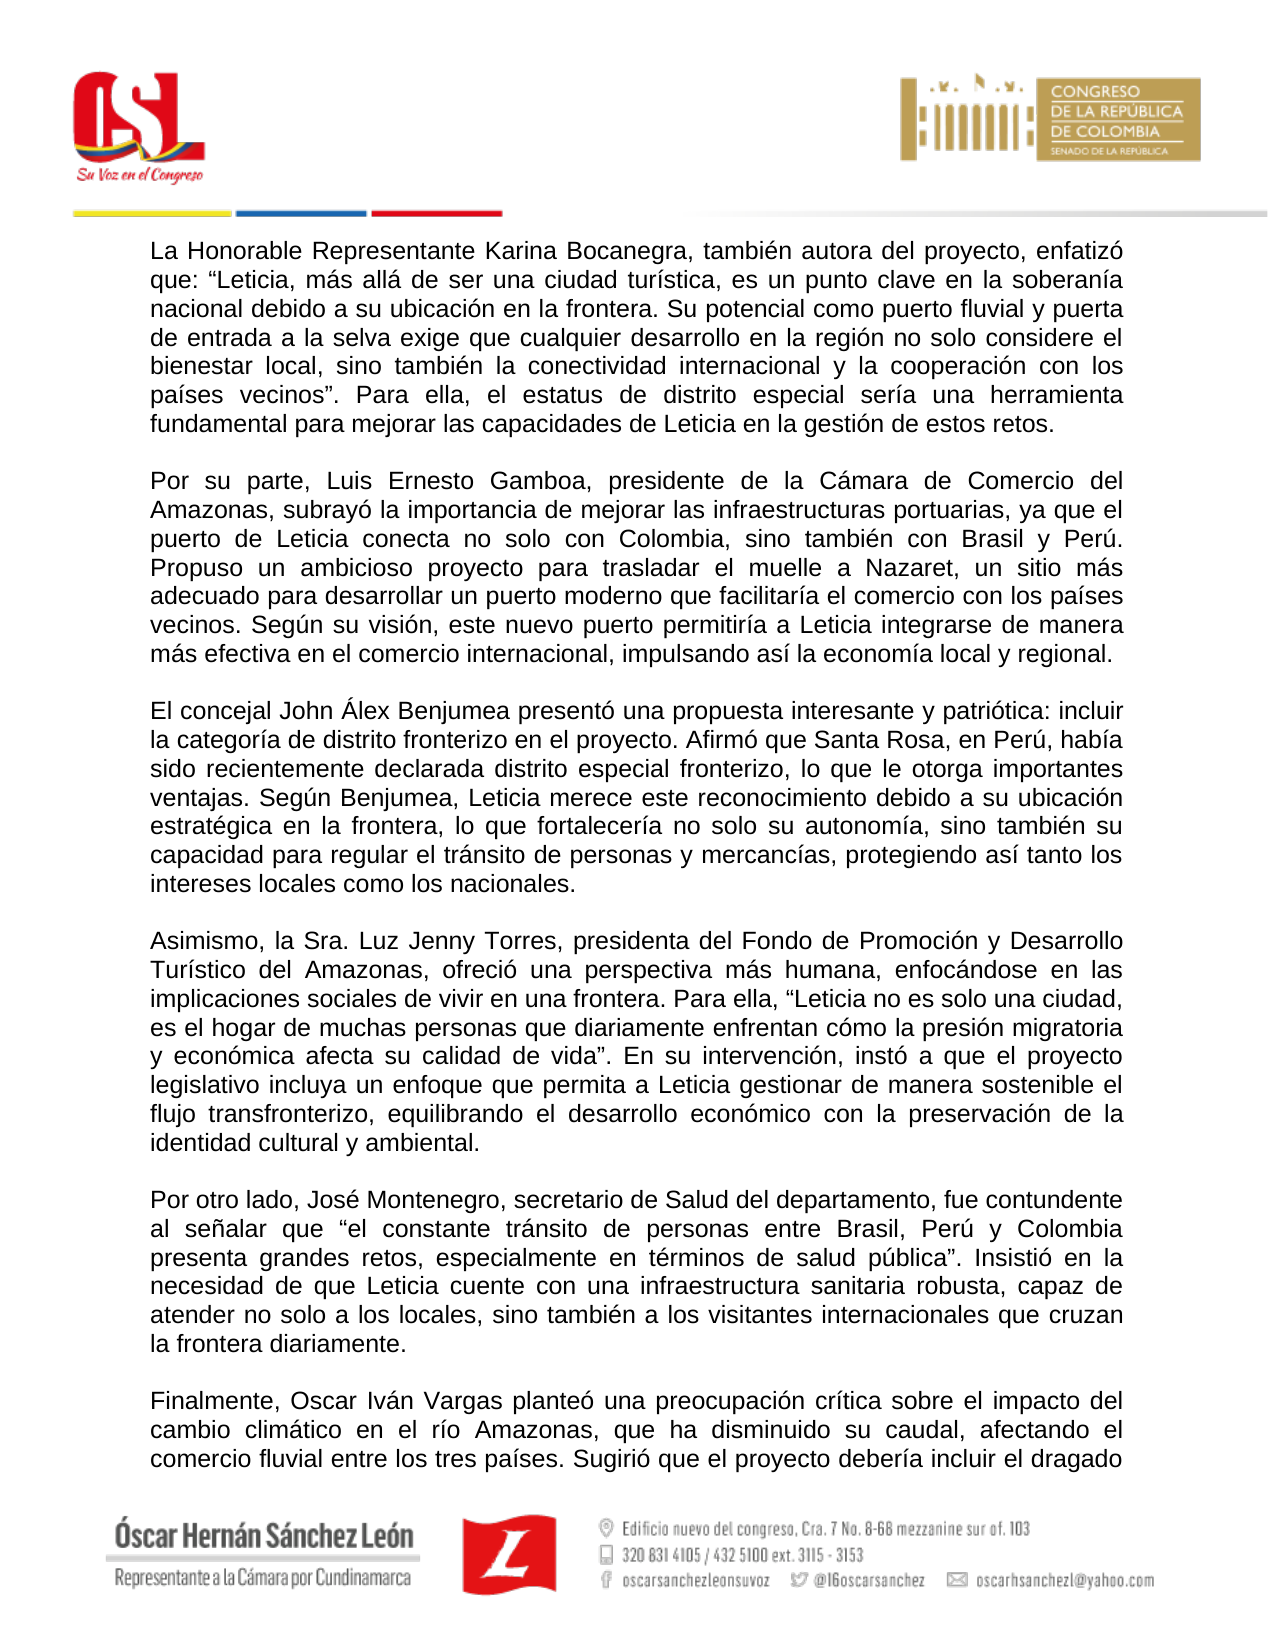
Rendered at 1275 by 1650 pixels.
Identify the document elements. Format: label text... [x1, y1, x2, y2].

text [150, 1386, 1125, 1473]
text Por otro lado, José Montenegro, secretario de Salud del departamento, fue contundente al señalar que “el constante tránsito de personas entre Brasil, Perú y Colombia presenta grandes retos, especialmente en términos de salud pública”. Insistió en la necesidad de que Leticia cuente con una infraestructura sanitaria robusta, capaz de atender no solo a los locales, sino también a los visitantes internacionales que cruzan la frontera diariamente. [150, 1185, 1125, 1358]
text La Honorable Representante Karina Bocanegra, también autora del proyecto, enfatizó que: “Leticia, más allá de ser una ciudad turística, es un punto clave en la soberanía nacional debido a su ubicación en la frontera. Su potencial como puerto fluvial y puerta de entrada a la selva exige que cualquier desarrollo en la región no solo considere el bienestar local, sino también la conectividad internacional y la cooperación con los países vecinos”. Para ella, el estatus de distrito especial sería una herramienta fundamental para mejorar las capacidades de Leticia en la gestión de estos retos. [150, 236, 1125, 438]
text El concejal John Álex Benjumea presentó una propuesta interesante y patriótica: incluir la categoría de distrito fronterizo en el proyecto. Afirmó que Santa Rosa, en Perú, había sido recientemente declarada distrito especial fronterizo, lo que le otorga importantes ventajas. Según Benjumea, Leticia merece este reconocimiento debido a su ubicación estratégica en la frontera, lo que fortalecería no solo su autonomía, sino también su capacidad para regular el tránsito de personas y mercancías, protegiendo así tanto los intereses locales como los nacionales. [150, 696, 1125, 898]
text Por su parte, Luis Ernesto Gamboa, presidente de la Cámara de Comercio del Amazonas, subrayó la importancia de mejorar las infraestructuras portuarias, ya que el puerto de Leticia conecta no solo con Colombia, sino también con Brasil y Perú. Propuso un ambicioso proyecto para trasladar el muelle a Nazaret, un sitio más adecuado para desarrollar un puerto moderno que facilitaría el comercio con los países vecinos. Según su visión, este nuevo puerto permitiría a Leticia integrarse de manera más efectiva en el comercio internacional, impulsando así la economía local y regional. [150, 466, 1125, 668]
text Asimismo, la Sra. Luz Jenny Torres, presidenta del Fondo de Promoción y Desarrollo Turístico del Amazonas, ofreció una perspectiva más humana, enfocándose en las implicaciones sociales de vivir en una frontera. Para ella, “Leticia no es solo una ciudad, es el hogar de muchas personas que diariamente enfrentan cómo la presión migratoria y económica afecta su calidad de vida”. En su intervención, instó a que el proyecto legislativo incluya un enfoque que permita a Leticia gestionar de manera sostenible el flujo transfronterizo, equilibrando el desarrollo económico con la preservación de la identidad cultural y ambiental. [150, 926, 1125, 1156]
picture [0, 3, 1268, 1650]
